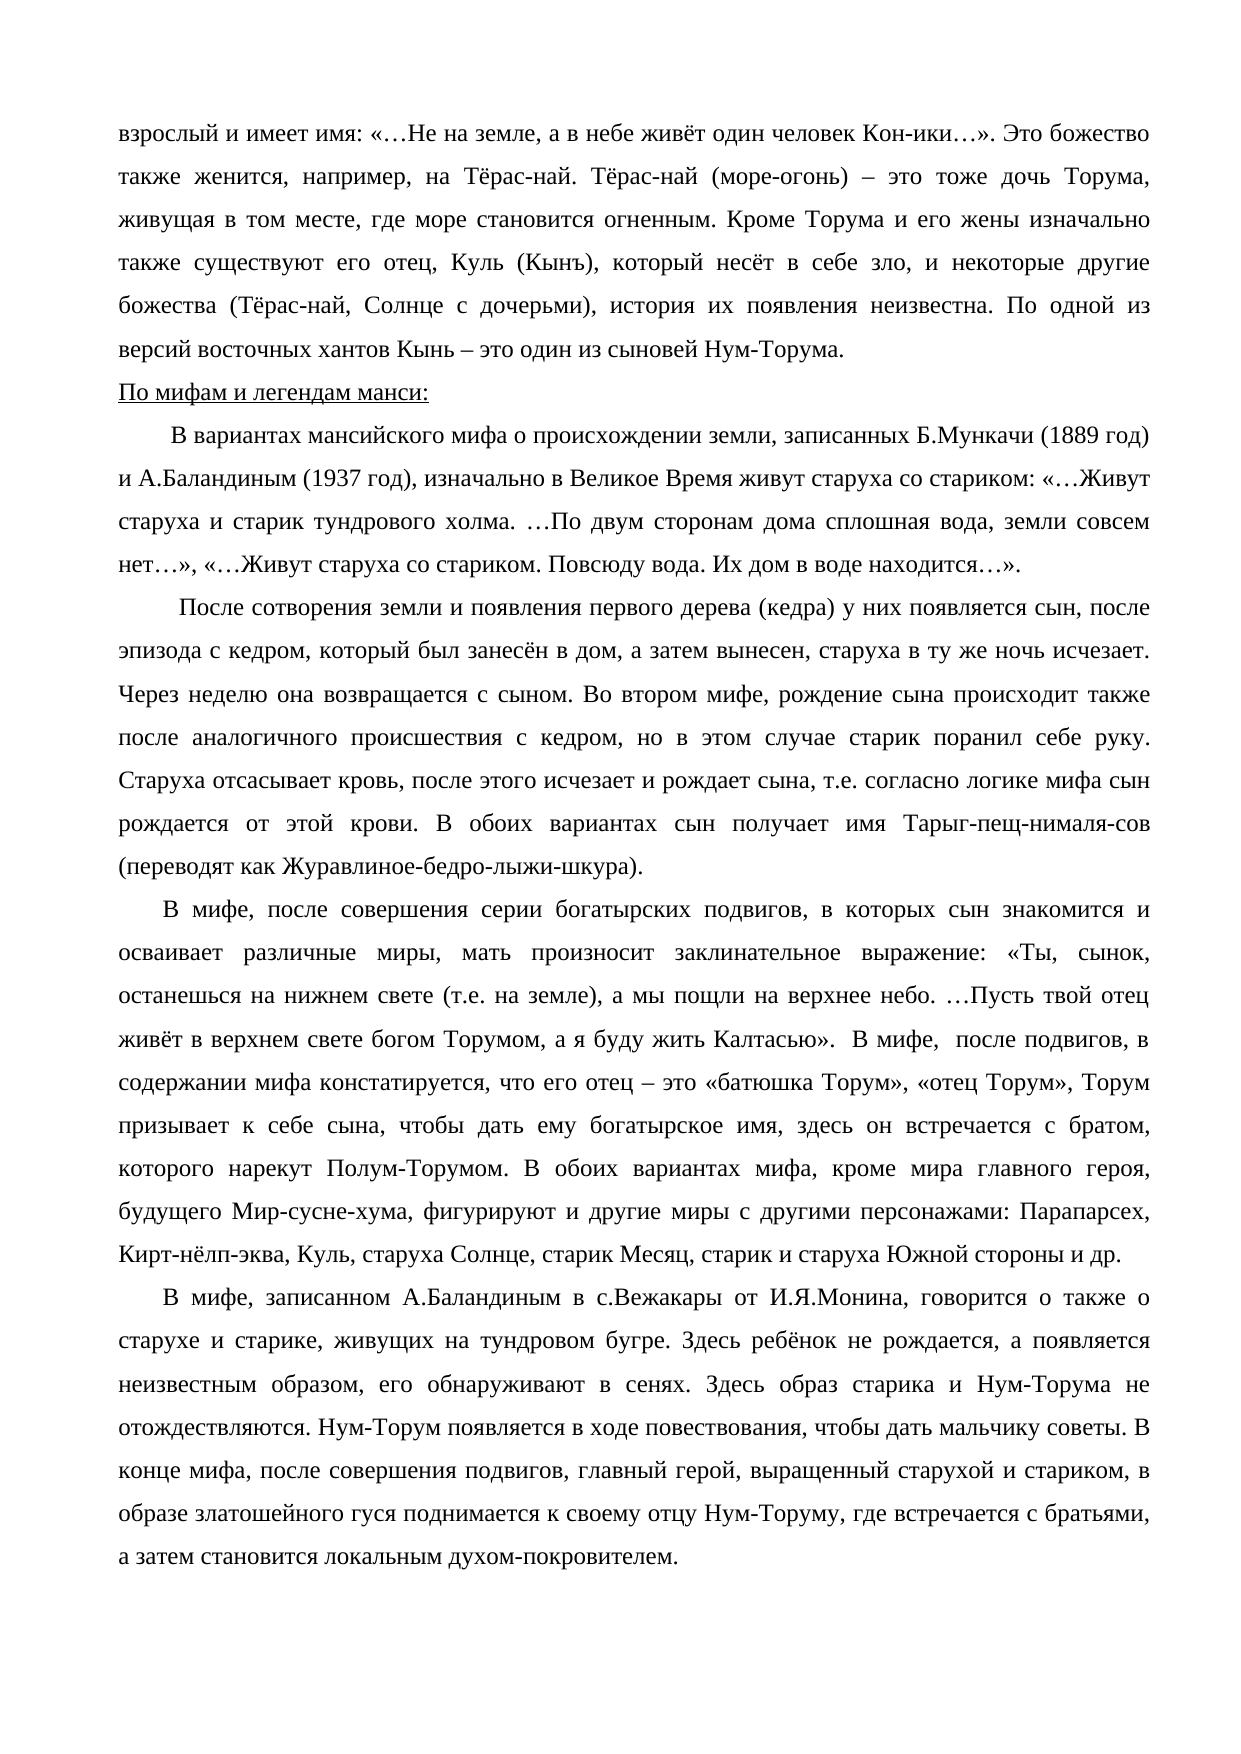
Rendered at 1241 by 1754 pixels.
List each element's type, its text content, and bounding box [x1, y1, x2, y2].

text По мифам и легендам манси: [118, 377, 1152, 406]
text В мифе, записанном А.Баландиным в с.Вежакары от И.Я.Монина, говорится о также о старухе и старике, живущих на тундровом бугре. Здесь ребёнок не рождается, а появляется неизвестным образом, его обнаруживают в сенях. Здесь образ старика и Нум-Торума не отождествляются. Нум-Торум появляется в ходе повествования, чтобы дать мальчику советы. В конце мифа, после совершения подвигов, главный герой, выращенный старухой и стариком, в образе златошейного гуся поднимается к своему отцу Нум-Торуму, где встречается с братьями, а затем становится локальным духом-покровителем. [118, 1282, 1152, 1570]
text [118, 118, 1152, 362]
text В мифе, после совершения серии богатырских подвигов, в которых сын знакомится и осваивает различные миры, мать произносит заклинательное выражение: «Ты, сынок, останешься на нижнем свете (т.е. на земле), а мы пощли на верхнее небо. …Пусть твой отец живёт в верхнем свете богом Торумом, а я буду жить Калтасью». В мифе, после подвигов, в содержании мифа констатируется, что его отец – это «батюшка Торум», «отец Торум», Торум призывает к себе сына, чтобы дать ему богатырское имя, здесь он встречается с братом, которого нарекут Полум-Торумом. В обоих вариантах мифа, кроме мира главного героя, будущего Мир-сусне-хума, фигурируют и другие миры с другими персонажами: Парапарсех, Кирт-нёлп-эква, Куль, старуха Солнце, старик Месяц, старик и старуха Южной стороны и др. [118, 894, 1152, 1268]
text После сотворения земли и появления первого дерева (кедра) у них появляется сын, после эпизода с кедром, который был занесён в дом, а затем вынесен, старуха в ту же ночь исчезает. Через неделю она возвращается с сыном. Во втором мифе, рождение сына происходит также после аналогичного происшествия с кедром, но в этом случае старик поранил себе руку. Старуха отсасывает кровь, после этого исчезает и рождает сына, т.е. согласно логике мифа сын рождается от этой крови. В обоих вариантах сын получает имя Тарыг-пещ-нималя-сов (переводят как Журавлиное-бедро-лыжи-шкура). [118, 592, 1152, 880]
text В вариантах мансийского мифа о происхождении земли, записанных Б.Мункачи (1889 год) и А.Баландиным (1937 год), изначально в Великое Время живут старуха со стариком: «…Живут старуха и старик тундрового холма. …По двум сторонам дома сплошная вода, земли совсем нет…», «…Живут старуха со стариком. Повсюду вода. Их дом в воде находится…». [118, 420, 1152, 578]
